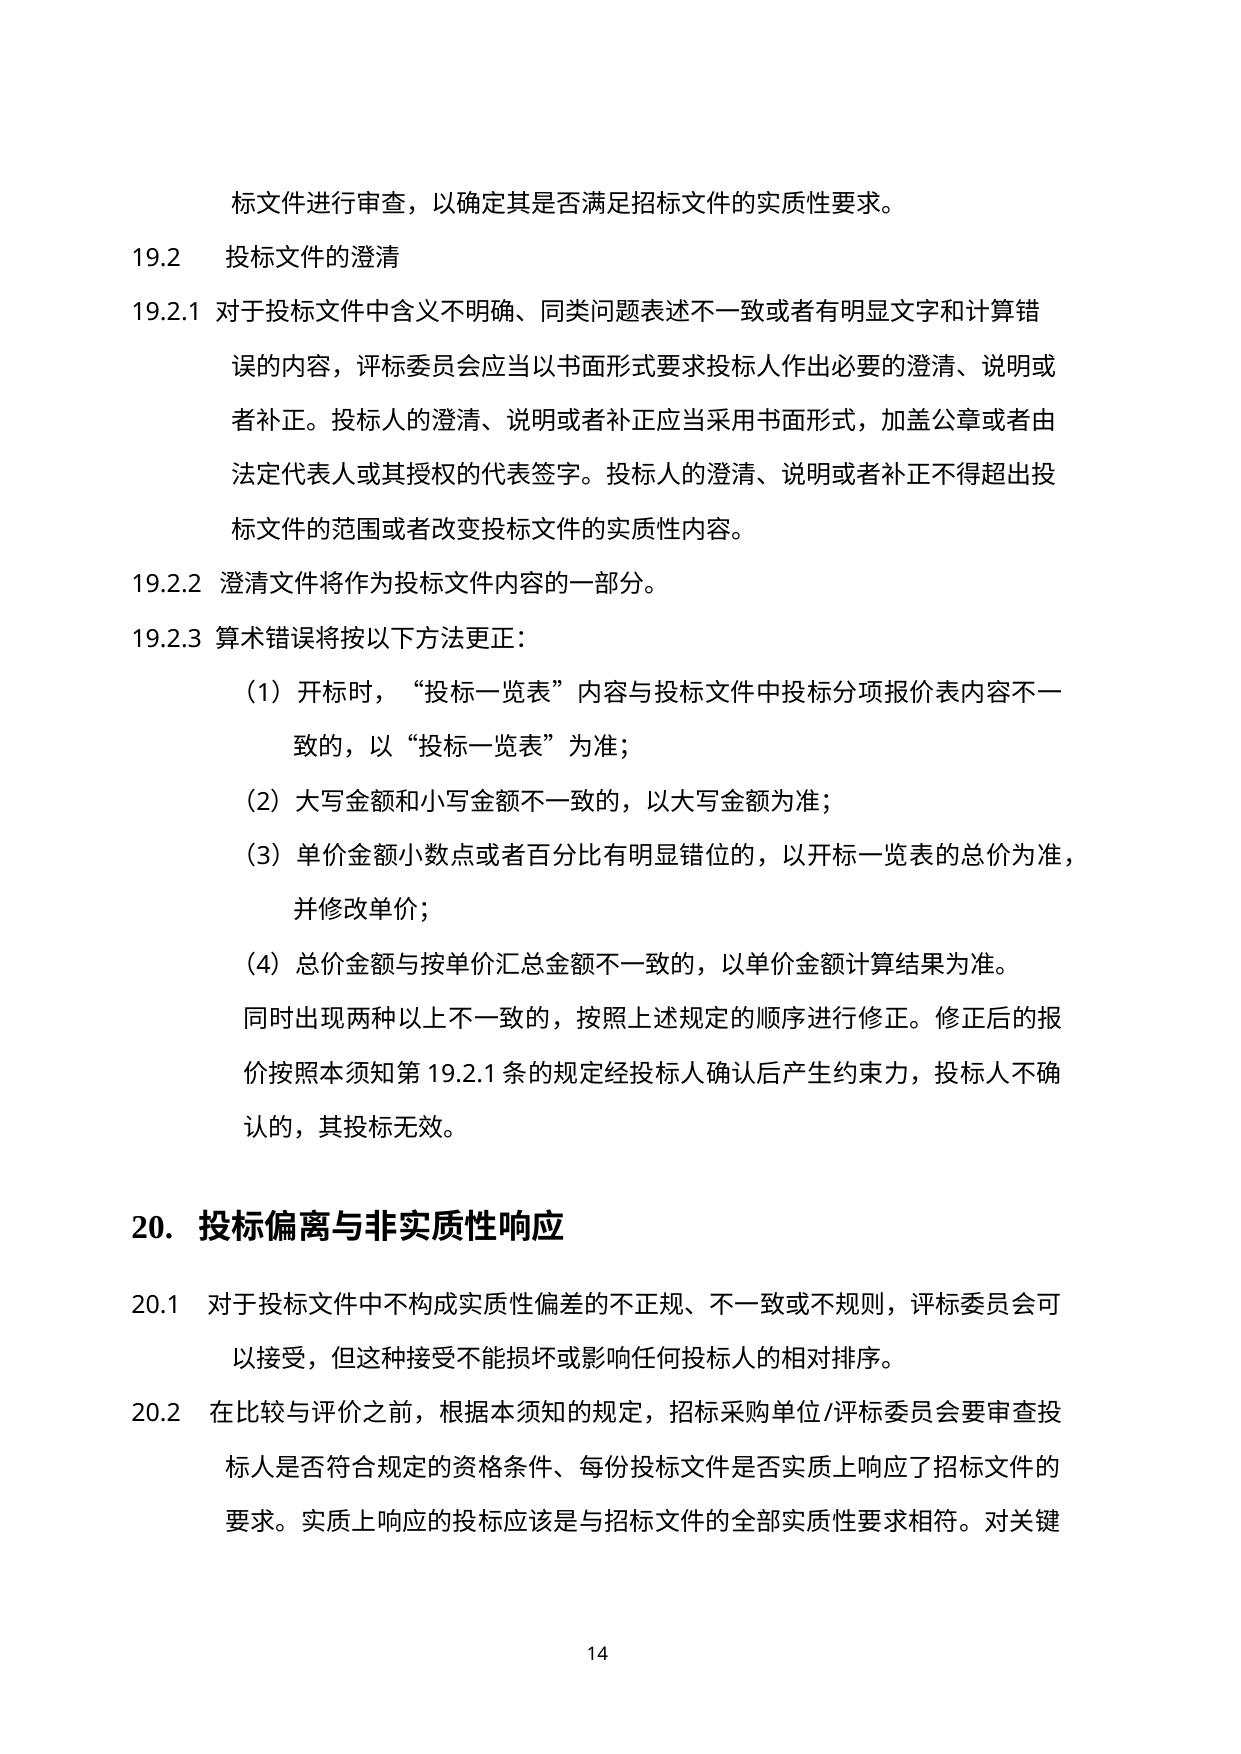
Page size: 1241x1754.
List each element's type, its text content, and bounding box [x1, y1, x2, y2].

list 澄清文件将作为投标文件内容的一部分。 [131, 564, 1063, 600]
text （4）总价金额与按单价汇总金额不一致的，以单价金额计算结果为准。 [231, 944, 1063, 981]
text 19.2.1 对于投标文件中含义不明确、同类问题表述不一致或者有明显文字和计算错误的内容，评标委员会应当以书面形式要求投标人作出必要的澄清、说明或者补正。投标人的澄清、说明或者补正应当采用书面形式，加盖公章或者由法定代表人或其授权的代表签字。投标人的澄清、说明或者补正不得超出投标文件的范围或者改变投标文件的实质性内容。 [131, 292, 1063, 546]
text （2）大写金额和小写金额不一致的，以大写金额为准； [231, 781, 1063, 817]
text 20.1 对于投标文件中不构成实质性偏差的不正规、不一致或不规则，评标委员会可以接受，但这种接受不能损坏或影响任何投标人的相对排序。 [131, 1284, 1063, 1375]
text （3）单价金额小数点或者百分比有明显错位的，以开标一览表的总价为准，并修改单价； [231, 836, 1063, 926]
text 19.2.3 算术错误将按以下方法更正： [131, 618, 1063, 654]
text 19.2 投标文件的澄清 [131, 237, 1063, 274]
subtitle 20. 投标偏离与非实质性响应 [131, 1199, 1063, 1248]
text 同时出现两种以上不一致的，按照上述规定的顺序进行修正。修正后的报价按照本须知第19.2.1条的规定经投标人确认后产生约束力，投标人不确认的，其投标无效。 [243, 999, 1063, 1144]
text （1）开标时，“投标一览表”内容与投标文件中投标分项报价表内容不一致的，以“投标一览表”为准； [231, 672, 1063, 763]
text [131, 183, 1063, 219]
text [131, 1393, 1063, 1538]
